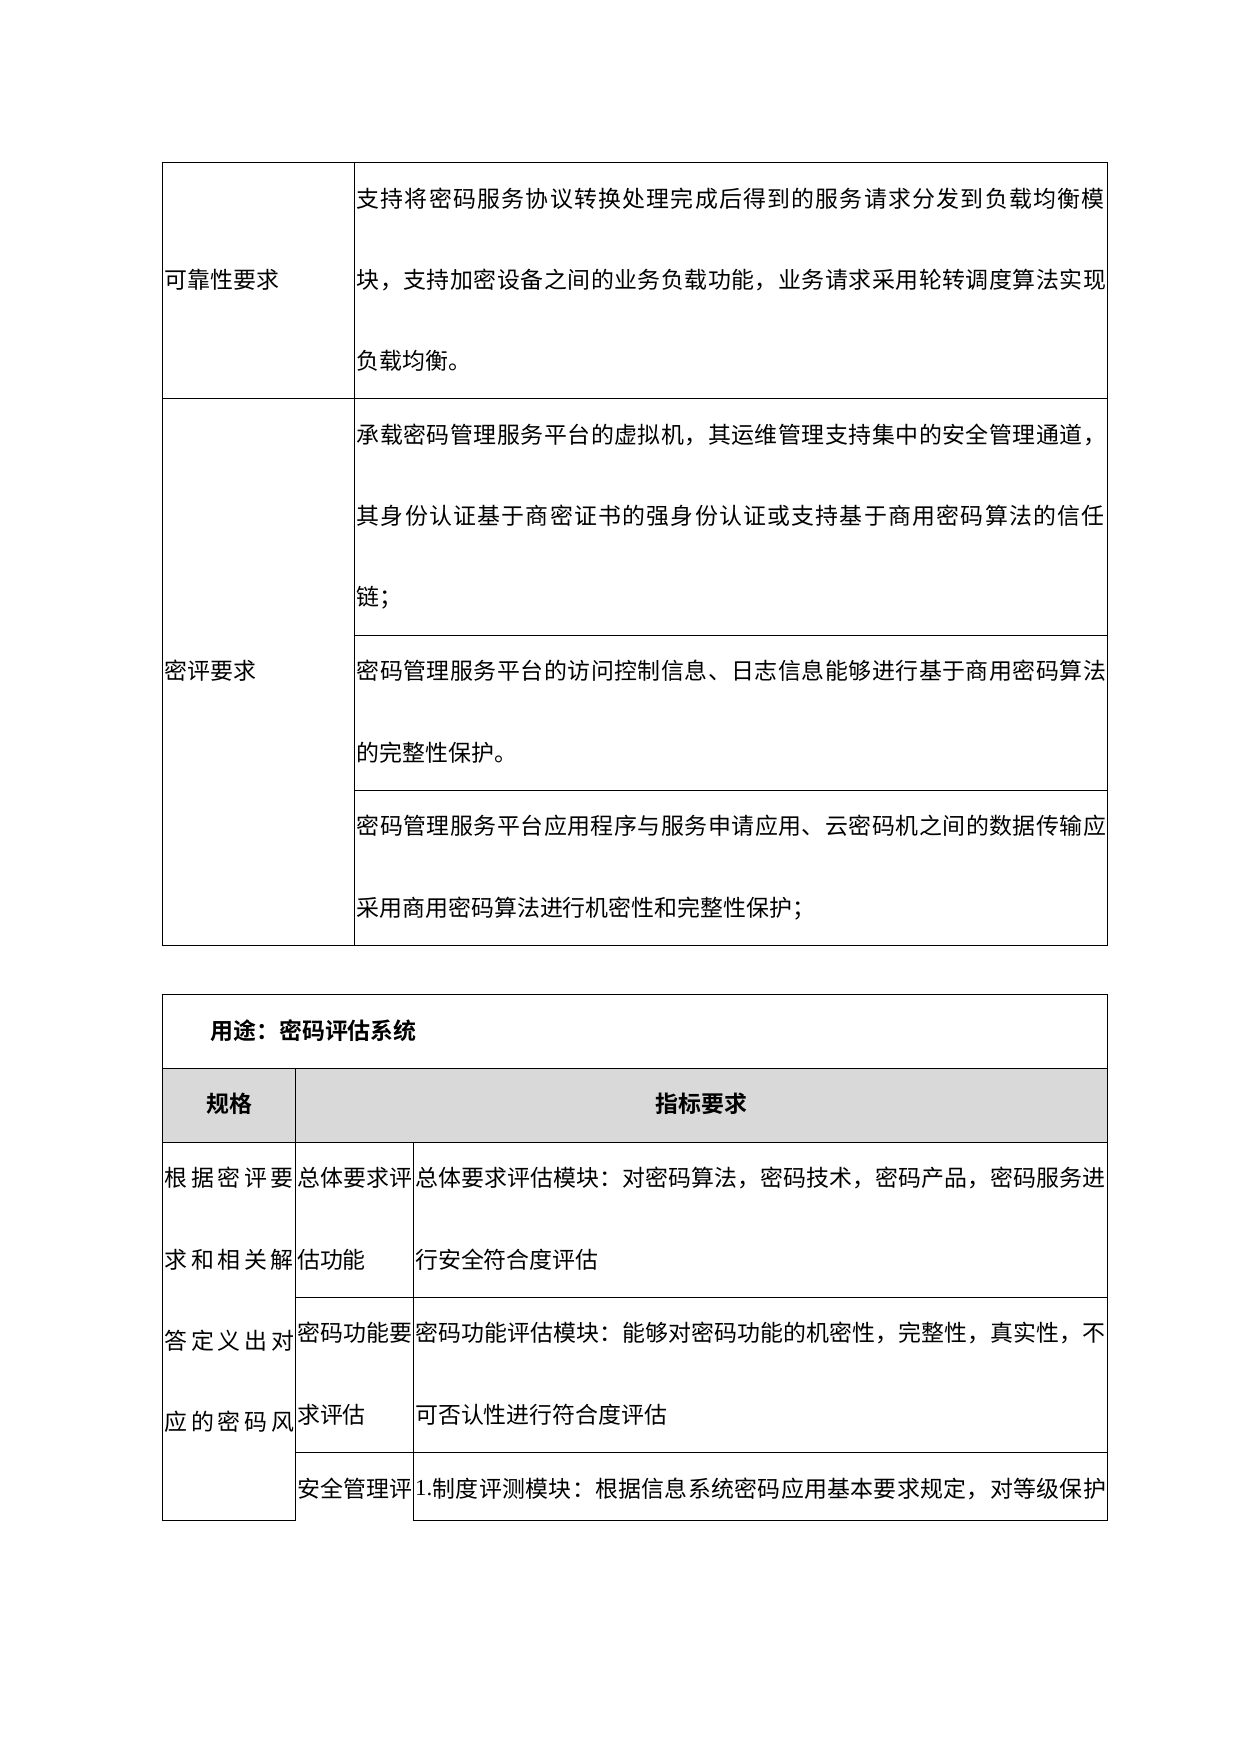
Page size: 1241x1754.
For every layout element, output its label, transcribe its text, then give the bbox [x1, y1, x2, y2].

table_cell 密码功能要求评估 [296, 1298, 413, 1452]
table_cell 安全管理评估功能 [296, 1453, 413, 1519]
table_cell 根据密评要求和相关解答定义出对应的密码风险符合度报告，用户可自行进行密评符合度评估 [163, 1143, 295, 1519]
table_cell 密码管理服务平台的访问控制信息、日志信息能够进行基于商用密码算法的完整性保护。 [355, 636, 1107, 790]
table_cell 密码功能评估模块：能够对密码功能的机密性，完整性，真实性，不可否认性进行符合度评估 [414, 1298, 1107, 1452]
table_cell 总体要求评估功能 [296, 1143, 413, 1297]
table_header 用途：密码评估系统 [163, 995, 1107, 1068]
table_cell 总体要求评估模块：对密码算法，密码技术，密码产品，密码服务进行安全符合度评估 [414, 1143, 1107, 1297]
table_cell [414, 1453, 1107, 1519]
table_cell 支持将密码服务协议转换处理完成后得到的服务请求分发到负载均衡模块，支持加密设备之间的业务负载功能，业务请求采用轮转调度算法实现负载均衡。 [355, 163, 1107, 398]
table_cell 密评要求 [163, 399, 354, 945]
table_cell 指标要求 [296, 1069, 1107, 1142]
table_cell 承载密码管理服务平台的虚拟机，其运维管理支持集中的安全管理通道，其身份认证基于商密证书的强身份认证或支持基于商用密码算法的信任链； [355, 399, 1107, 635]
table_cell 规格 [163, 1069, 295, 1142]
table_cell 可靠性要求 [163, 163, 354, 398]
table_cell 密码管理服务平台应用程序与服务申请应用、云密码机之间的数据传输应采用商用密码算法进行机密性和完整性保护； [355, 791, 1107, 945]
